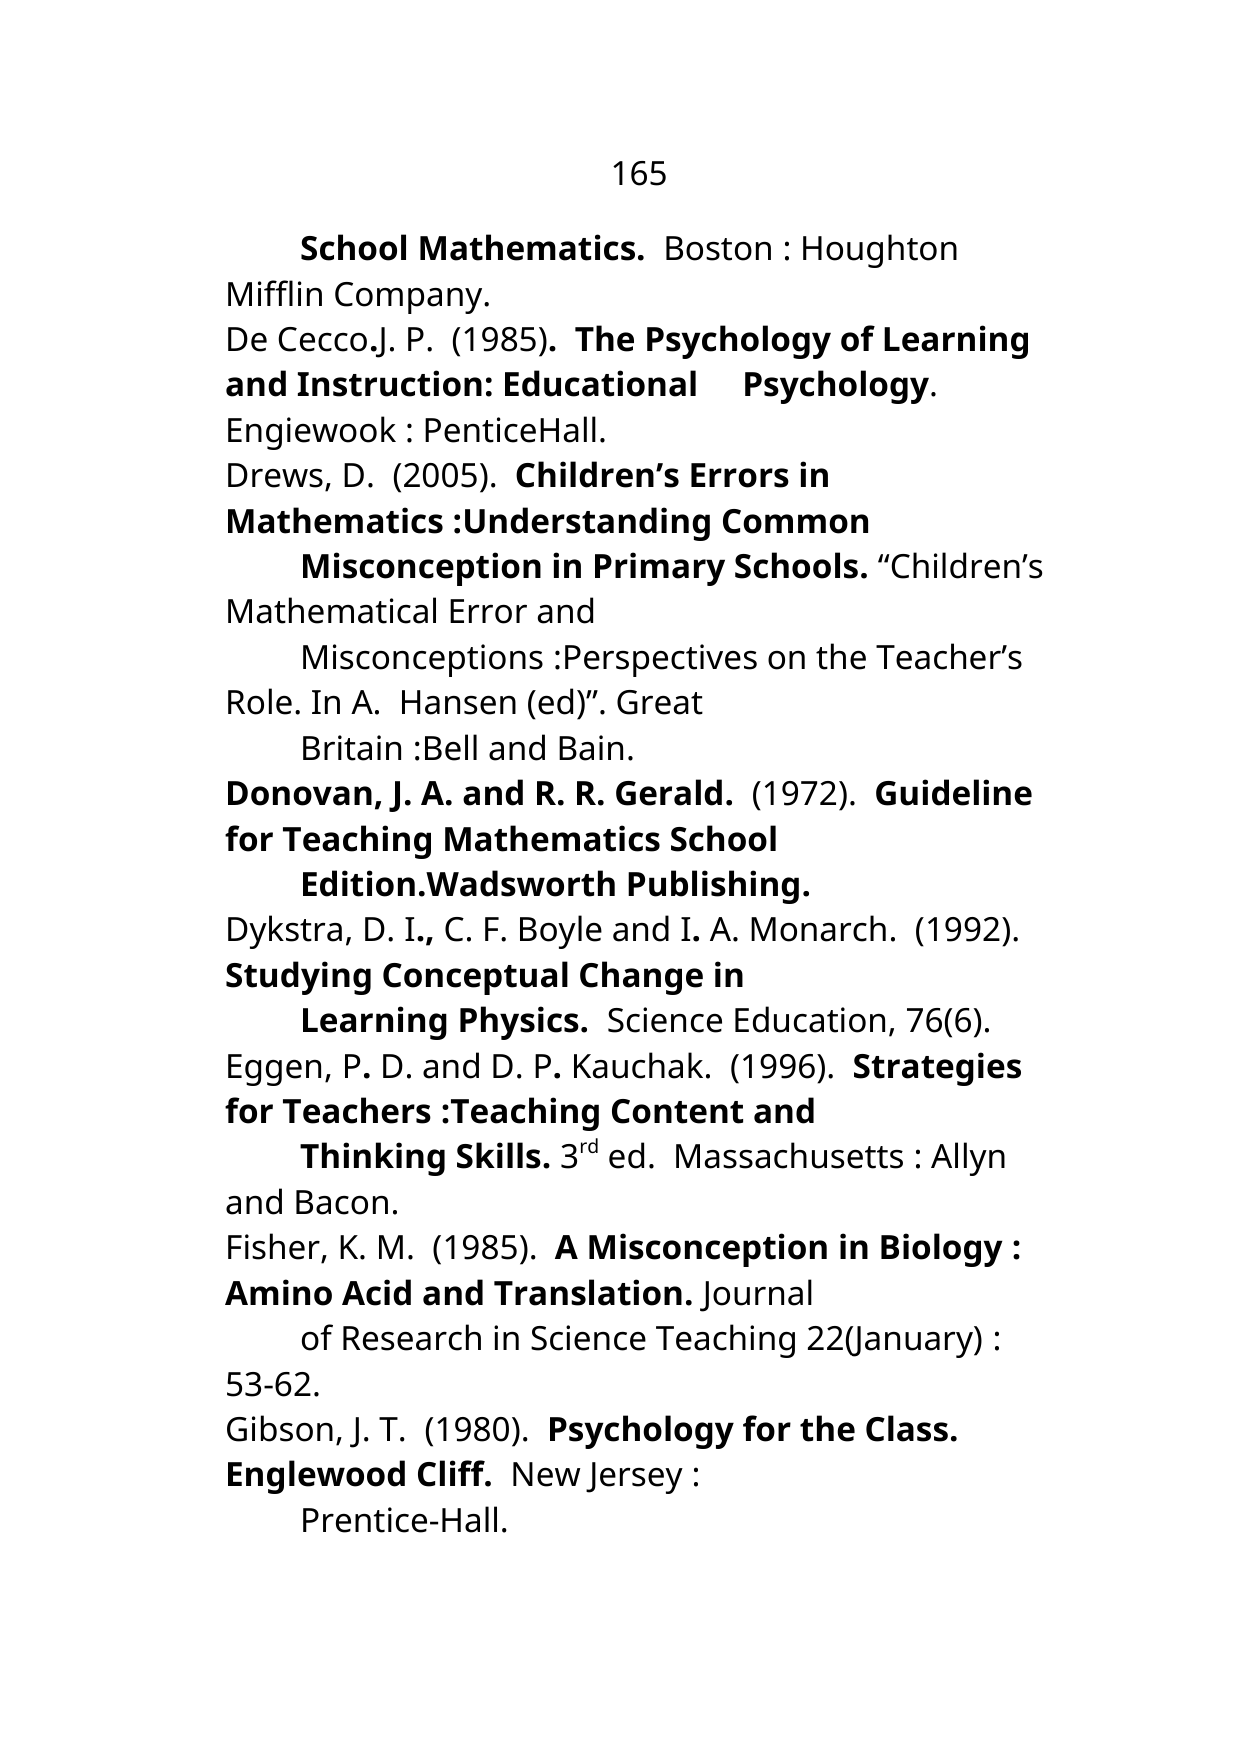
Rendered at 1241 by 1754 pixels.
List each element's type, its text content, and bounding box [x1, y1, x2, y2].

text Britain :Bell and Bain. [225, 724, 1053, 770]
text Gibson, J. T. (1980). Psychology for the Class. Englewood Cliff. New Jersey : [225, 1406, 1053, 1497]
text Learning Physics. Science Education, 76(6). [225, 997, 1053, 1042]
text Eggen, P. D. and D. P. Kauchak. (1996). Strategies for Teachers :Teaching Content and [225, 1042, 1053, 1133]
text Donovan, J. A. and R. R. Gerald. (1972). Guideline for Teaching Mathematics School Edition.Wadsworth Publishing. [225, 770, 1053, 906]
text Dykstra, D. I., C. F. Boyle and I. A. Monarch. (1992). Studying Conceptual Change in [225, 906, 1053, 997]
text Misconception in Primary Schools. “Children’s Mathematical Error and [225, 543, 1053, 634]
text School Mathematics. Boston : Houghton Mifflin Company. [225, 225, 1053, 316]
text Misconceptions :Perspectives on the Teacher’s Role. In A. Hansen (ed)”. Great [225, 634, 1053, 724]
text Drews, D. (2005). Children’s Errors in Mathematics :Understanding Common [225, 452, 1053, 543]
text Prentice-Hall. [225, 1497, 1053, 1542]
text De Cecco.J. P. (1985). The Psychology of Learning and Instruction: Educational Psychology. Engiewook : PenticeHall. [225, 316, 1053, 452]
text Fisher, K. M. (1985). A Misconception in Biology : Amino Acid and Translation. Journal [225, 1224, 1053, 1315]
text Thinking Skills. 3rd ed. Massachusetts : Allyn and Bacon. [225, 1133, 1053, 1224]
text of Research in Science Teaching 22(January) : 53-62. [225, 1315, 1053, 1406]
